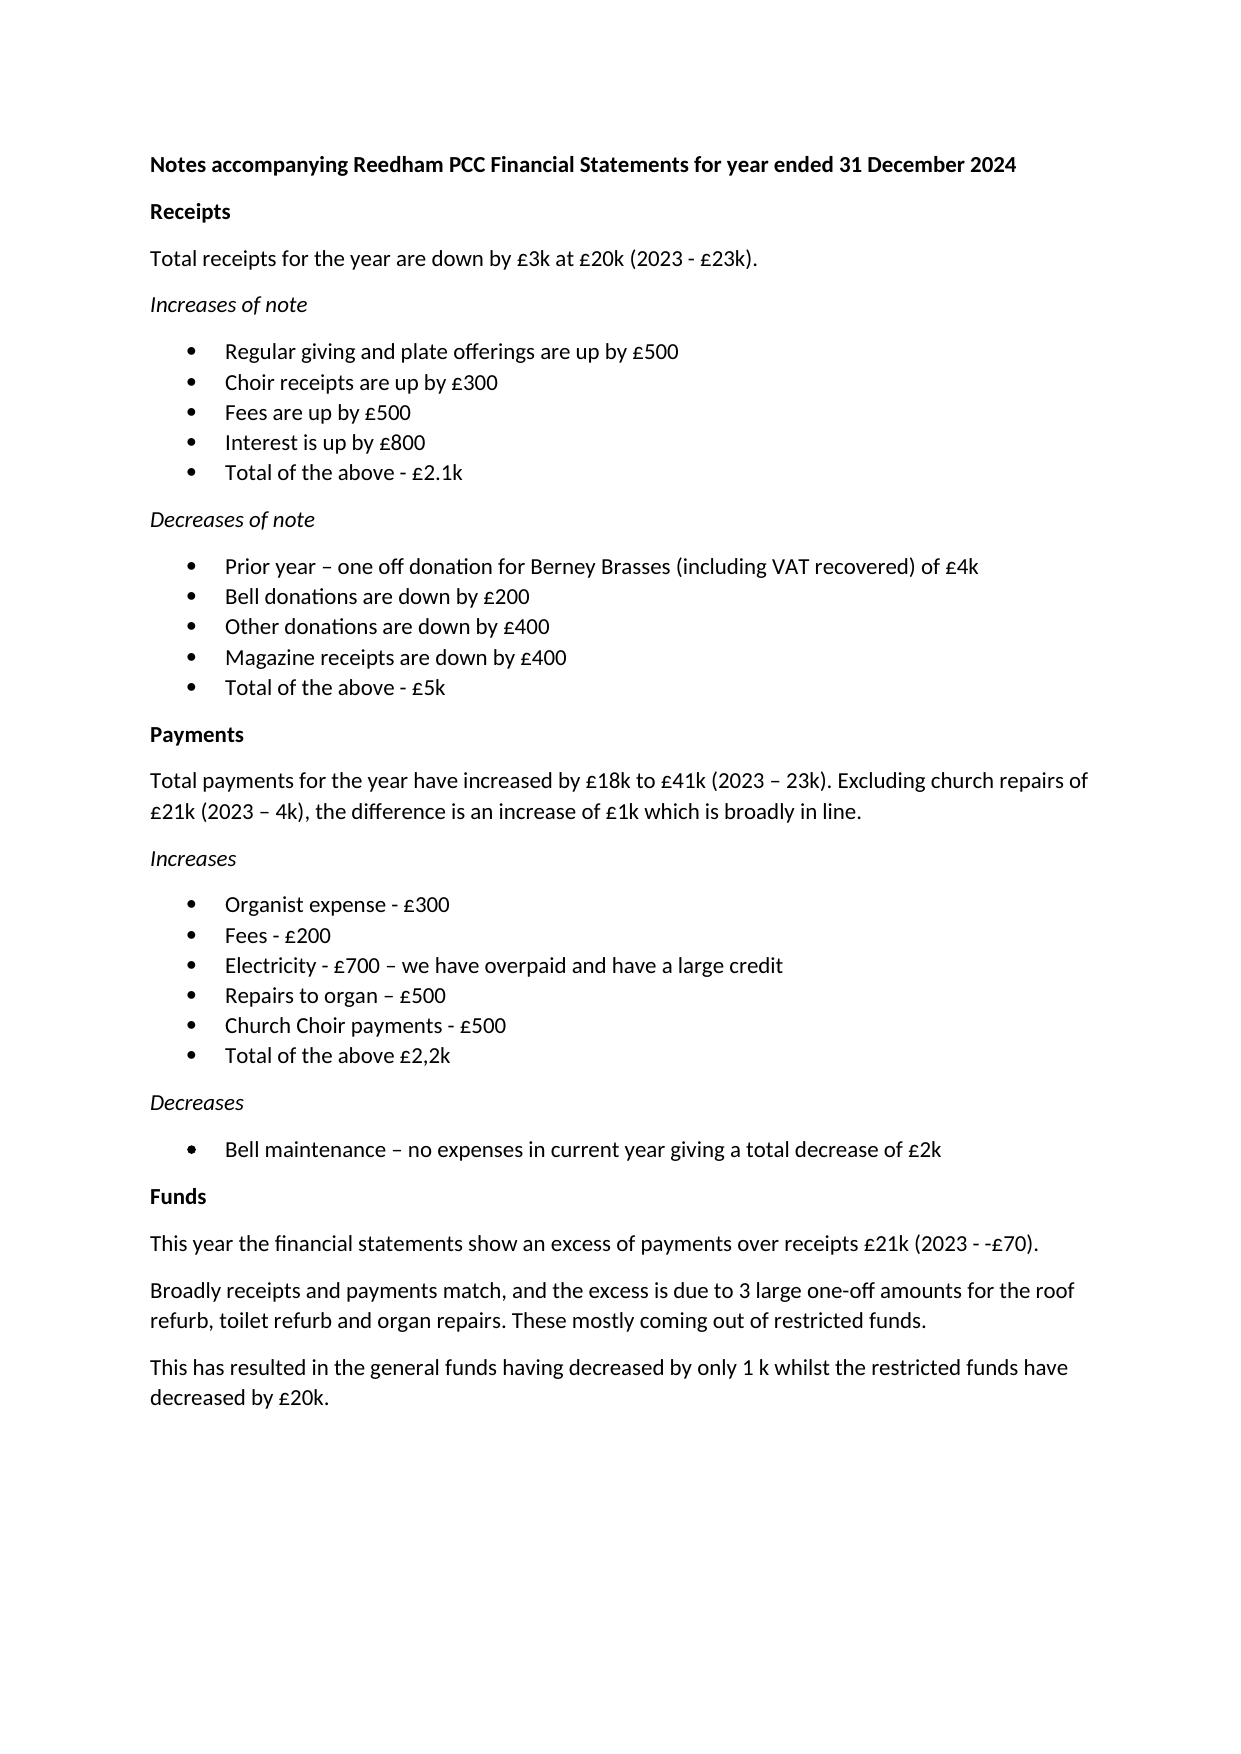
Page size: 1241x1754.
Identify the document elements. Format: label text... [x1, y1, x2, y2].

text This year the financial statements show an excess of payments over receipts £21k (2023 - -£70). [150, 1229, 1090, 1257]
list Bell donations are down by £200 [187, 582, 1090, 610]
list Bell maintenance – no expenses in current year giving a total decrease of £2k [187, 1135, 1090, 1163]
list Interest is up by £800 [187, 428, 1090, 456]
list Repairs to organ – £500 [187, 981, 1090, 1009]
list Total of the above - £2.1k [187, 458, 1090, 486]
text Broadly receipts and payments match, and the excess is due to 3 large one-off amounts for the roof refurb, toilet refurb and organ repairs. These mostly coming out of restricted funds. [150, 1276, 1090, 1334]
list Total of the above £2,2k [187, 1042, 1090, 1070]
list Total of the above - £5k [187, 673, 1090, 701]
text Payments [150, 720, 1090, 748]
text Decreases [150, 1088, 1090, 1117]
text Increases of note [150, 291, 1090, 319]
text Total receipts for the year are down by £3k at £20k (2023 - £23k). [150, 244, 1090, 272]
text Increases [150, 844, 1090, 872]
list Church Choir payments - £500 [187, 1011, 1090, 1039]
text Notes accompanying Reedham PCC Financial Statements for year ended 31 December 2024 [150, 150, 1090, 178]
text Receipts [150, 197, 1090, 225]
list Choir receipts are up by £300 [187, 368, 1090, 396]
text Total payments for the year have increased by £18k to £41k (2023 – 23k). Excluding church repairs of £21k (2023 – 4k), the difference is an increase of £1k which is broadly in line. [150, 767, 1090, 825]
list Fees are up by £500 [187, 398, 1090, 426]
list Magazine receipts are down by £400 [187, 643, 1090, 671]
text This has resulted in the general funds having decreased by only 1 k whilst the restricted funds have decreased by £20k. [150, 1353, 1090, 1411]
list Organist expense - £300 [187, 891, 1090, 919]
list Regular giving and plate offerings are up by £500 [187, 337, 1090, 366]
list Prior year – one off donation for Berney Brasses (including VAT recovered) of £4k [187, 552, 1090, 580]
list Electricity - £700 – we have overpaid and have a large credit [187, 951, 1090, 979]
text Decreases of note [150, 505, 1090, 533]
list Fees - £200 [187, 921, 1090, 949]
list Other donations are down by £400 [187, 612, 1090, 641]
text Funds [150, 1182, 1090, 1210]
